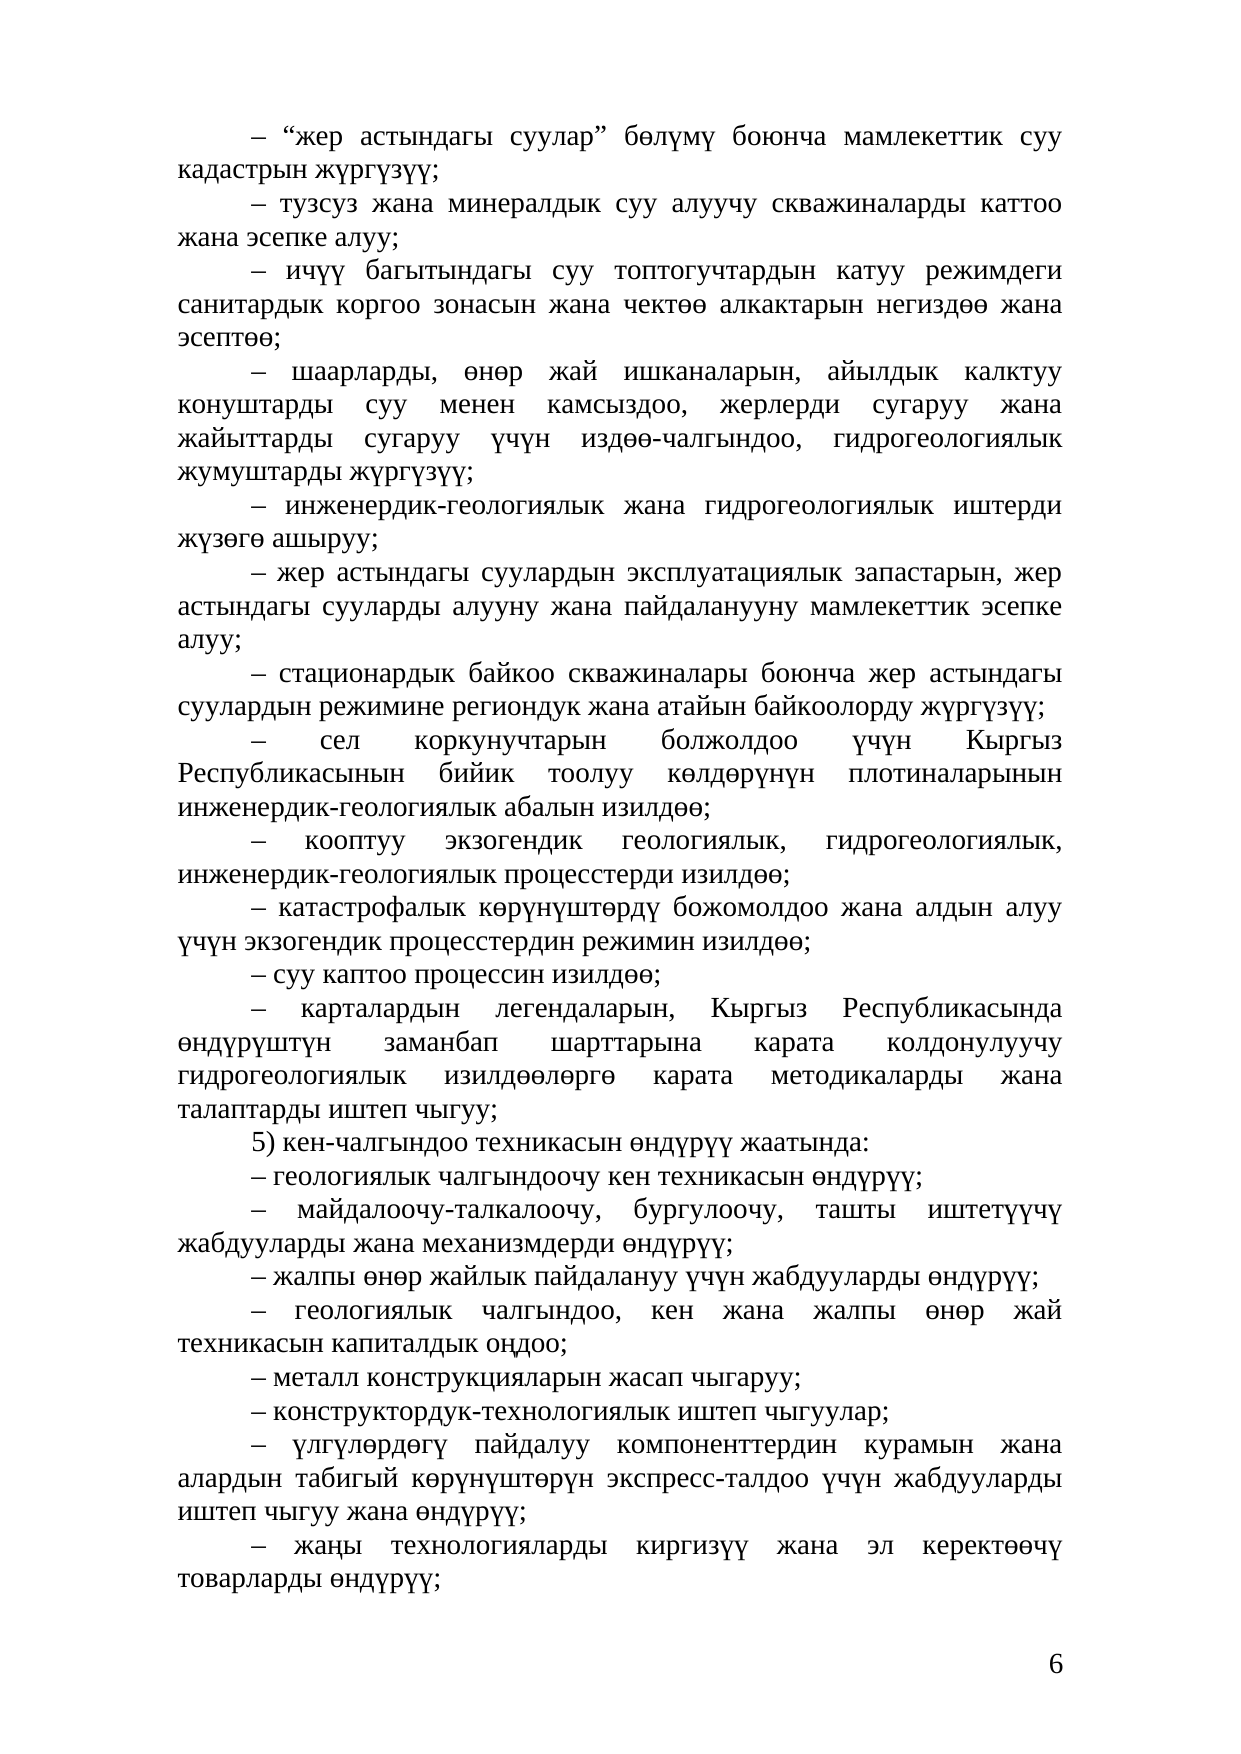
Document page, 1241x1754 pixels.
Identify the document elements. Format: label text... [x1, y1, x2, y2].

text – тузсуз жана минералдык суу алуучу скважиналарды каттоо жана эсепке алуу; [177, 185, 1063, 252]
text – “жер астындагы суулар” бөлүмү боюнча мамлекеттик суу кадастрын жүргүзүү; [177, 118, 1063, 185]
text – жаңы технологияларды киргизүү жана эл керектөөчү товарларды өндүрүү; [177, 1527, 1063, 1594]
text – кооптуу экзогендик геологиялык, гидрогеологиялык, инженердик-геологиялык процесстерди изилдөө; [177, 822, 1063, 889]
text – геологиялык чалгындоо, кен жана жалпы өнөр жай техникасын капиталдык оңдоо; [177, 1292, 1063, 1359]
text – геологиялык чалгындоочу кен техникасын өндүрүү; [177, 1158, 1063, 1191]
text – катастрофалык көрүнүштөрдү божомолдоо жана алдын алуу үчүн экзогендик процесстердин режимин изилдөө; [177, 889, 1063, 957]
text – инженердик-геологиялык жана гидрогеологиялык иштерди жүзөгө ашыруу; [177, 487, 1063, 554]
text – сел коркунучтарын болжолдоо үчүн Кыргыз Республикасынын бийик тоолуу көлдөрүнүн плотиналарынын инженердик-геологиялык абалын изилдөө; [177, 722, 1063, 822]
text – ичүү багытындагы суу топтогучтардын катуу режимдеги санитардык коргоо зонасын жана чектөө алкактарын негиздөө жана эсептөө; [177, 252, 1063, 353]
text – жалпы өнөр жайлык пайдалануу үчүн жабдууларды өндүрүү; [177, 1258, 1063, 1292]
text – майдалоочу-талкалоочу, бургулоочу, ташты иштетүүчү жабдууларды жана механизмдерди өндүрүү; [177, 1191, 1063, 1258]
text – жер астындагы суулардын эксплуатациялык запастарын, жер астындагы сууларды алууну жана пайдаланууну мамлекеттик эсепке алуу; [177, 554, 1063, 655]
text – суу каптоо процессин изилдөө; [177, 957, 1063, 990]
text – конструктордук-технологиялык иштеп чыгуулар; [177, 1393, 1063, 1426]
text – карталардын легендаларын, Кыргыз Республикасында өндүрүштүн заманбап шарттарына карата колдонулуучу гидрогеологиялык изилдөөлөргө карата методикаларды жана талаптарды иштеп чыгуу; [177, 990, 1063, 1124]
text – стационардык байкоо скважиналары боюнча жер астындагы суулардын режимине региондук жана атайын байкоолорду жүргүзүү; [177, 655, 1063, 722]
text – үлгүлөрдөгү пайдалуу компоненттердин курамын жана алардын табигый көрүнүштөрүн экспресс-талдоо үчүн жабдууларды иштеп чыгуу жана өндүрүү; [177, 1426, 1063, 1527]
text 5) кен-чалгындоо техникасын өндүрүү жаатында: [177, 1124, 1063, 1158]
text – шаарларды, өнөр жай ишканаларын, айылдык калктуу конуштарды суу менен камсыздоо, жерлерди сугаруу жана жайыттарды сугаруу үчүн издөө-чалгындоо, гидрогеологиялык жумуштарды жүргүзүү; [177, 353, 1063, 487]
text – металл конструкцияларын жасап чыгаруу; [177, 1359, 1063, 1393]
